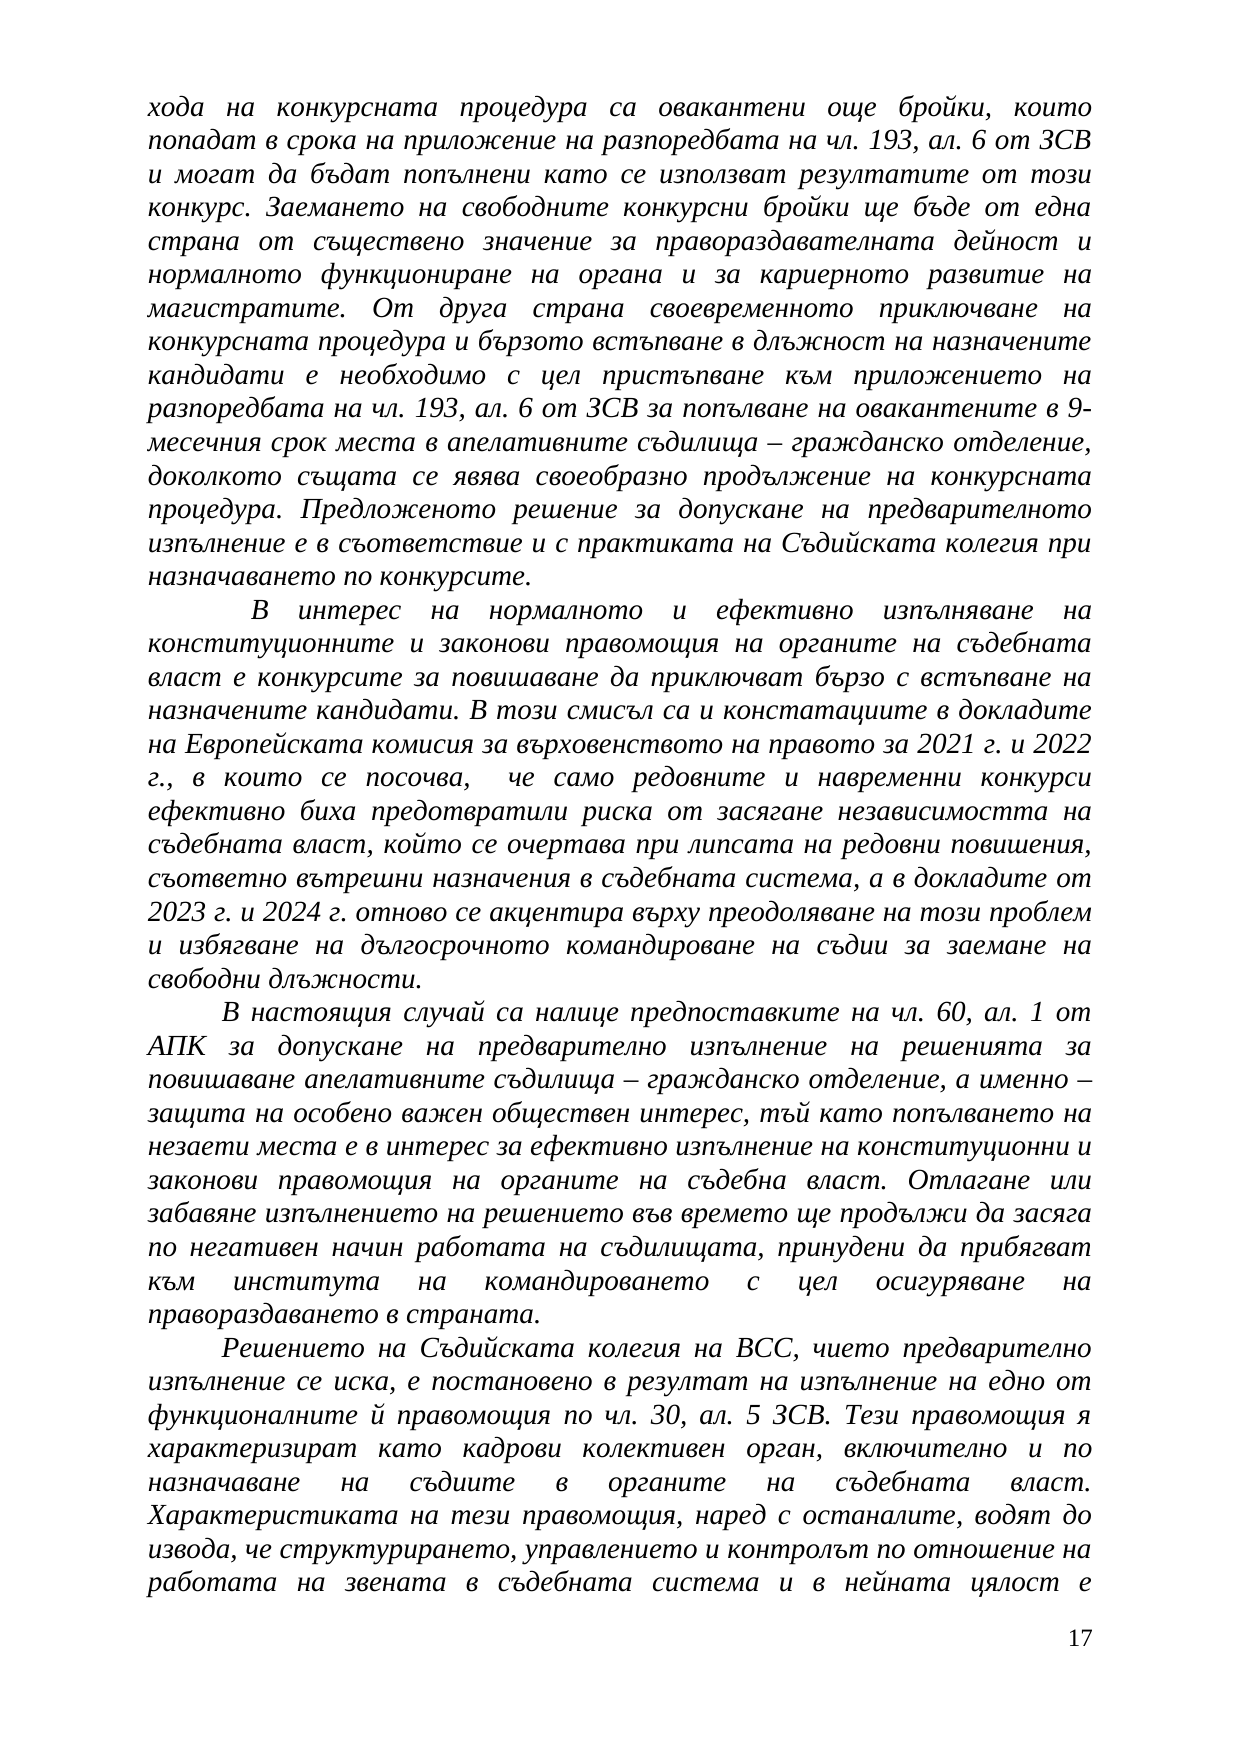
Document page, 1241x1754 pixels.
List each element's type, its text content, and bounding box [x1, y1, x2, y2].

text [148, 89, 1093, 592]
text В настоящия случай са налице предпоставките на чл. 60, ал. 1 от АПК за допускане на предварително изпълнение на решенията за повишаване апелативните съдилища – гражданско отделение, а именно – защита на особено важен обществен интерес, тъй като попълването на незаети места е в интерес за ефективно изпълнение на конституционни и законови правомощия на органите на съдебна власт. Отлагане или забавяне изпълнението на решението във времето ще продължи да засяга по негативен начин работата на съдилищата, принудени да прибягват към института на командироването с цел осигуряване на правораздаването в страната. [148, 994, 1093, 1330]
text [148, 1330, 1093, 1598]
text В интерес на нормалното и ефективно изпълняване на конституционните и законови правомощия на органите на съдебната власт е конкурсите за повишаване да приключват бързо с встъпване на назначените кандидати. В този смисъл са и констатациите в докладите на Европейската комисия за върховенството на правото за 2021 г. и 2022 г., в които се посочва, че само редовните и навременни конкурси ефективно биха предотвратили риска от засягане независимостта на съдебната власт, който се очертава при липсата на редовни повишения, съответно вътрешни назначения в съдебната система, а в докладите от 2023 г. и 2024 г. отново се акцентира върху преодоляване на този проблем и избягване на дългосрочното командироване на съдии за заемане на свободни длъжности. [148, 592, 1093, 994]
